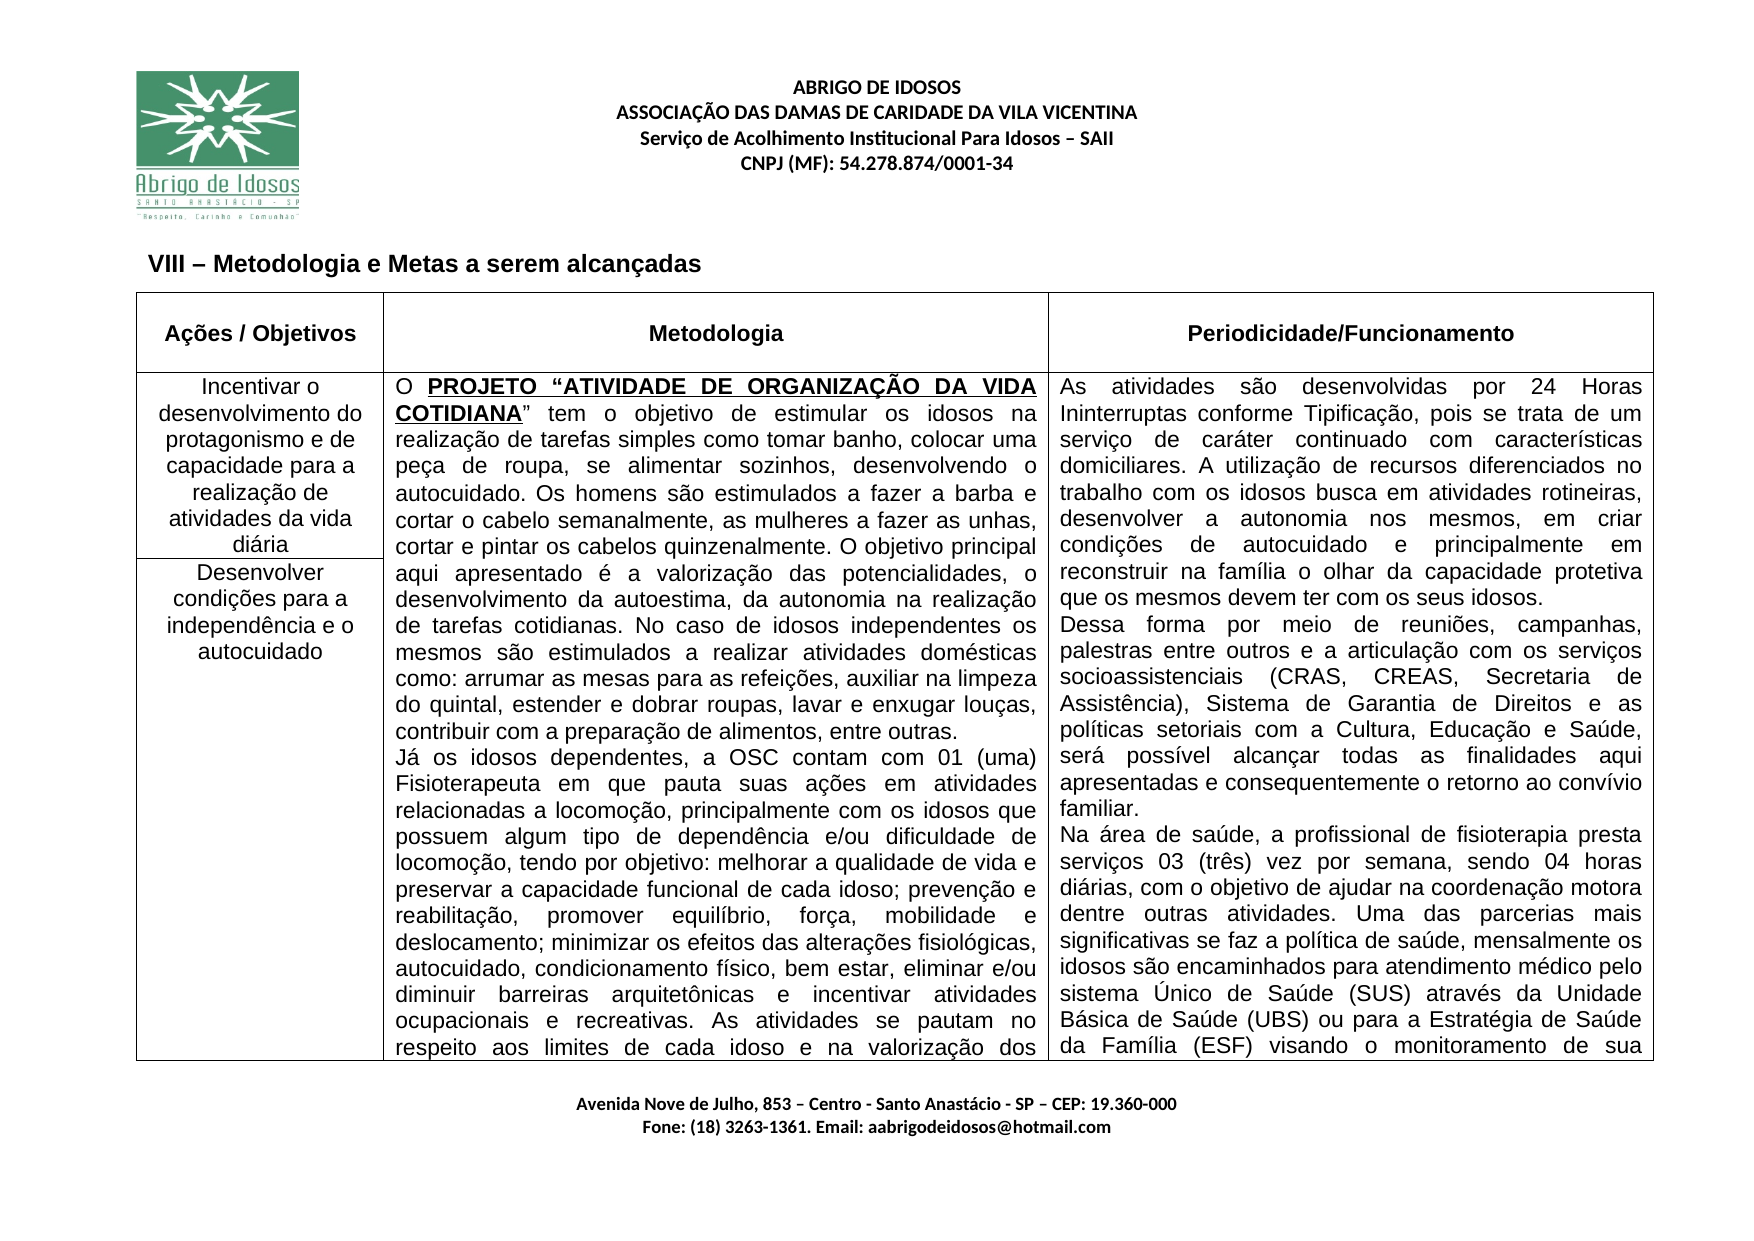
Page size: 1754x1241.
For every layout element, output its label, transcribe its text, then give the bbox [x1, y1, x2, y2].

table_cell Incentivar o desenvolvimento do protagonismo e de capacidade para a realização de atividades da vida diária [137, 373, 383, 558]
table_header Ações / Objetivos [137, 293, 383, 372]
table_header Periodicidade/Funcionamento [1049, 293, 1653, 372]
text VIII – Metodologia e Metas a serem alcançadas [148, 249, 1606, 278]
picture [136, 71, 299, 220]
table_cell O PROJETO “ATIVIDADE DE ORGANIZAÇÃO DA VIDA COTIDIANA” tem o objetivo de estimular os idosos na realização de tarefas simples como tomar banho, colocar uma peça de roupa, se alimentar sozinhos, desenvolvendo o autocuidado. Os homens são estimulados a fazer a barba e cortar o cabelo semanalmente, as mulheres a fazer as unhas, cortar e pintar os cabelos quinzenalmente. O objetivo principal aqui apresentado é a valorização das potencialidades, o desenvolvimento da autoestima, da autonomia na realização de tarefas cotidianas. No caso de idosos independentes os mesmos são estimulados a realizar atividades domésticas como: arrumar as mesas para as refeições, auxiliar na limpeza do quintal, estender e dobrar roupas, lavar e enxugar louças, contribuir com a preparação de alimentos, entre outras. Já os idosos dependentes, a OSC contam com 01 (uma) Fisioterapeuta em que pauta suas ações em atividades relacionadas a locomoção, principalmente com os idosos que possuem algum tipo de dependência e/ou dificuldade de locomoção, tendo por objetivo: melhorar a qualidade de vida e preservar a capacidade funcional de cada idoso; prevenção e reabilitação, promover equilíbrio, força, mobilidade e deslocamento; minimizar os efeitos das alterações fisiológicas, autocuidado, condicionamento físico, bem estar, eliminar e/ou diminuir barreiras arquitetônicas e incentivar atividades ocupacionais e recreativas. As atividades se pautam no respeito aos limites de cada idoso e na valorização dos avanços de acordo com a capacidade de cada um. A Assistente Social acompanha o deslocamento sempre que necessário do idoso, viabilizando o desenvolvimento do mesmo a acesso a serviços básicos, tais como: bancos, mercados, farmácias, etc. Além dessas atividades há também a realização de outros Projetos como: PROJETO PEDAGÓGICO, planejado e executado semanalmente pelas Pedagogas Voluntárias com objetivo de trabalhar diversas atividades: RODAS DE LEITURAS: estimular a memória, a concentração e a interação de todo o grupo. Neste Projeto são Lidos Histórias, Contos e Textos sempre referentes a valores morais como: Amizade, Família, Amor no contexto geral e outros temas; AULAS DE ALFABETIZAÇÃO: estimular a memória, a concentração e melhorar a coordenação motora. O exercício da leitura e da escrita são poderosos instrumentos revigorantes para o cérebro. A atividade intelectual na terceira idade é fundamental para manter os mais idosos ativos e para evitar ou retardar o surgimento ou a progressão de doenças neurológicas degenerativas, que levam a memória e trazem as demências. À leitura e à escrita podemos acrescentar outras atividades que também exercitam o cérebro, como, por exemplo, fazer palavras cruzadas, jogar cartas ou outros jogos. Da prática de todas elas, de acordo com os gostos e os hábitos de cada idoso, resultarão benefícios como a estimulação do cérebro, o sentimento de rejuvenescer, o gosto pela vida; ATIVIDADES EM PINTURAS: Os idosos são orientados em relação ao que iriam pintar no dia e os materiais que serão utilizados, tais como: pincéis, tintas, lápis de cor, giz de cera, telas e etc. São pintados desenhos variados, como paisagens, animais e outros. Nestas atividades são observados: o manejo do pincel, destreza, coordenação motora, bem como a autonomia em escolher as cores; a melhora na atenção, a organização visual e a função executiva, além de servir como um estímulo ao convívio social e iniciativa durante e após a execução das atividades. PROJETO MEMORIA ATIVA: planejado e executado semanalmente pela Assistente Social em parceria com a Enfermeira. Esse projeto tem como objetivo principal proporcionar momentos prazerosos e retirar o idoso da ociosidade, promovendo assim, o envelhecimento saudável, além de buscar trabalhar a memória, estimular a atenção, entrosamento entre o grupo, incentivar as atividades ocupacionais e recreativas, rodas de conversa com diversos assuntos. PROJETO 100% SAÚDE: planejado e executado semanalmente pelo educador físico. Tem como objetivo a prevenção e promoção de saúde para uma melhor qualidade de vida. Com o propósito de melhorar as atividades diárias, contribuindo para uma vida mais saudável promovendo bem estar físico, social e mental. [384, 373, 1048, 1060]
table_cell Desenvolver condições para a independência e o autocuidado [137, 559, 383, 1060]
table_header Metodologia [384, 293, 1048, 372]
table_cell As atividades são desenvolvidas por 24 Horas Ininterruptas conforme Tipificação, pois se trata de um serviço de caráter continuado com características domiciliares. A utilização de recursos diferenciados no trabalho com os idosos busca em atividades rotineiras, desenvolver a autonomia nos mesmos, em criar condições de autocuidado e principalmente em reconstruir na família o olhar da capacidade protetiva que os mesmos devem ter com os seus idosos. Dessa forma por meio de reuniões, campanhas, palestras entre outros e a articulação com os serviços socioassistenciais (CRAS, CREAS, Secretaria de Assistência), Sistema de Garantia de Direitos e as políticas setoriais com a Cultura, Educação e Saúde, será possível alcançar todas as finalidades aqui apresentadas e consequentemente o retorno ao convívio familiar. Na área de saúde, a profissional de fisioterapia presta serviços 03 (três) vez por semana, sendo 04 horas diárias, com o objetivo de ajudar na coordenação motora dentre outras atividades. Uma das parcerias mais significativas se faz a política de saúde, mensalmente os idosos são encaminhados para atendimento médico pelo sistema Único de Saúde (SUS) através da Unidade Básica de Saúde (UBS) ou para a Estratégia de Saúde da Família (ESF) visando o monitoramento de sua saúde. Também mensalmente são beneficiados com o fornecimento de medicação pela UBS ou ESF, em atendimento ao artigo 15 do Estatuto do Idoso “É assegurado a atenção integral à saúde do idoso, por intermédio do Sistema Único de Saúde – SUS, garantindo-lhe o acesso universal e igualitário, em conjunto articulado e contínuo das ações e serviços, para a prevenção, promoção, proteção e recuperação da saúde, incluindo a atenção especial às doenças que afetam preferencialmente os idosos”. Outra parceria muito relevante para a OSC é com a Secretaria Municipal de Esportes, que disponibiliza 01 (um) Educador Físico duas vezes na semana para desenvolver diversos exercícios físicos, alongamentos e outros. Além disso, o serviço possui um cardápio elaborado por nutricionista oferecendo 5 (cinco) Refeições diárias: café da manhã, almoço, lanche da tarde, jantar e Ceia, elaborado de acordo com as necessidades nutricionais do idoso. São oferecidas atividades ecumênicas e roda de Leitura bíblica e cântico através de missas e/ou celebração na própria capela da OSC, cujo objetivo é proporcionar momentos de oração, convívio e socialização entre os idosos. Vale ressaltar que esses momentos de cunho religioso buscam respeitar a crença e a religião de cada um. O desenvolvimento de todas as ações no SAII pauta-se na preparação do idoso para o desligamento do serviço, bem como da família em recebê-lo ao convívio familiar, mediante o acompanhamento dos avanços durante o processo de institucionalização e após o seu rompimento. A OSC oferta cursos e capacitações para os funcionários com a finalidade de muni-los de conhecimento sobre o processo de envelhecimento e suas peculiaridades, sobre motivações para o trabalho e a importância do trabalho em equipe, com o objetivo de qualificar o serviço ofertado no SAII e promover maior interação. O serviço tem suas ações pautadas conforme o Estatuto Social da OSC; A Constituição Federal de 1988 que trata do cidadão e de seus Direitos; O Estatuto do Idoso (Lei 10.741/2003); A Política Nacional do Idoso (1994); A Lei Orgânica da Assistência Social (LOAS); A Política Nacional de Assistência Social (2004); O Sistema Único de Assistência Social (SUAS 2005); A Norma Operacional Básica (NOB 2012); A Norma Operacional Básica de Recursos Humanos (NOB RH); Tipificação Nacional de Serviços Socioassistenciais Resolução 109/2009; Lei 8080/1990 – SUS; Marco Regulatório das Organizações da Sociedade Civil: Lei 13.019/2014 Secretaria de Governo da Presidência da República, Laís de Figueiredo Lopes, Bianca dos Santos e Viviane Brochardt – Brasília: Presidência da República, 2016. 130p; O SAII está referenciado ao CREAS quando detectado na OSC e/ou na família do idoso em situações de violação de direitos, sendo necessário o apoio técnico com relação à troca de informações, estudos de caso, reuniões, orientação técnica e/ou acompanhamento das famílias com a finalidade de executar ações visando o desacolhimento do idoso. O Serviço também se articula ao CRAS para atendimento e/ou acompanhamento dessa família quando detectadas vulnerabilidades e riscos; e encaminhamento as demais políticas intersetoriais quando necessário, visando atuar na integralidade e complementaridade das ações junto às famílias dos (as) participantes. [1049, 373, 1653, 1060]
